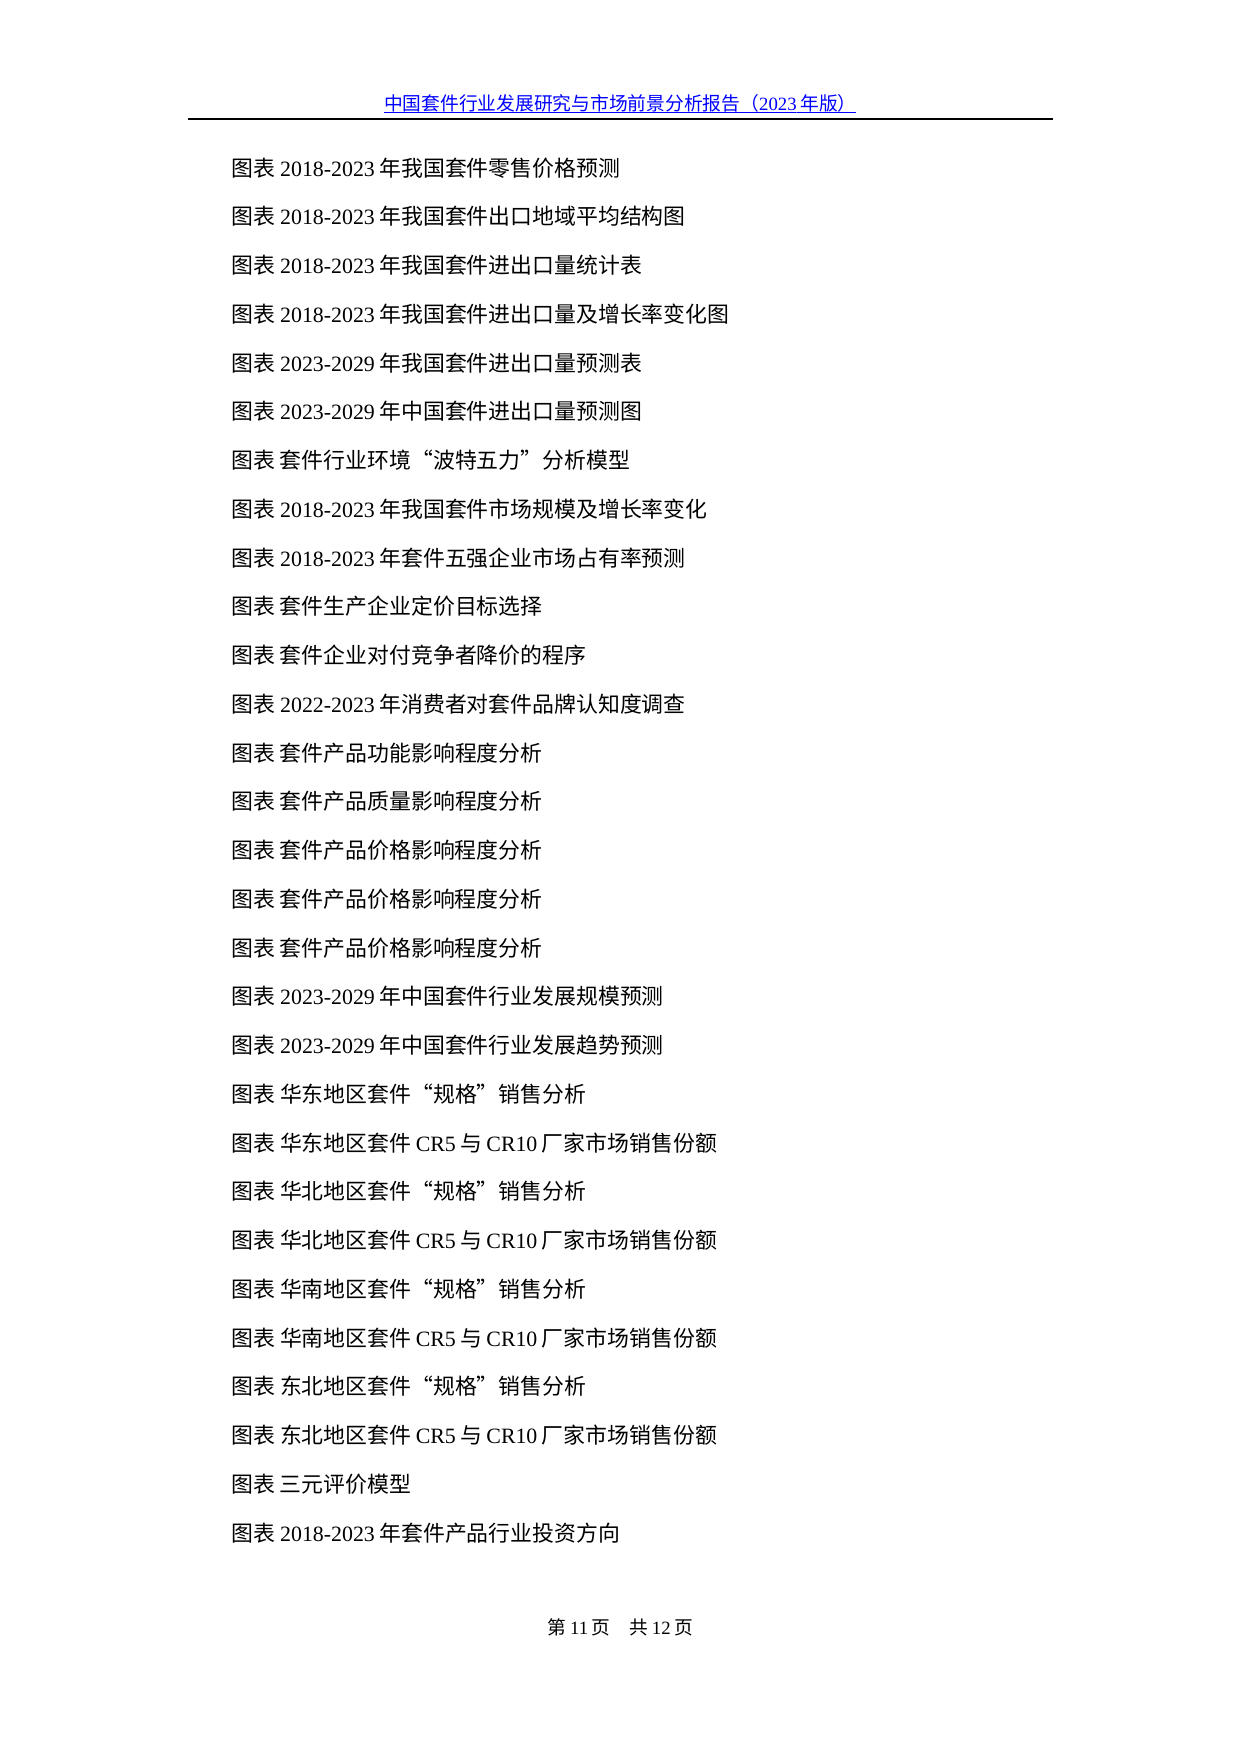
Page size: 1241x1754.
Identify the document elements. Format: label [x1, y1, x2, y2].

text [187, 150, 1053, 1548]
